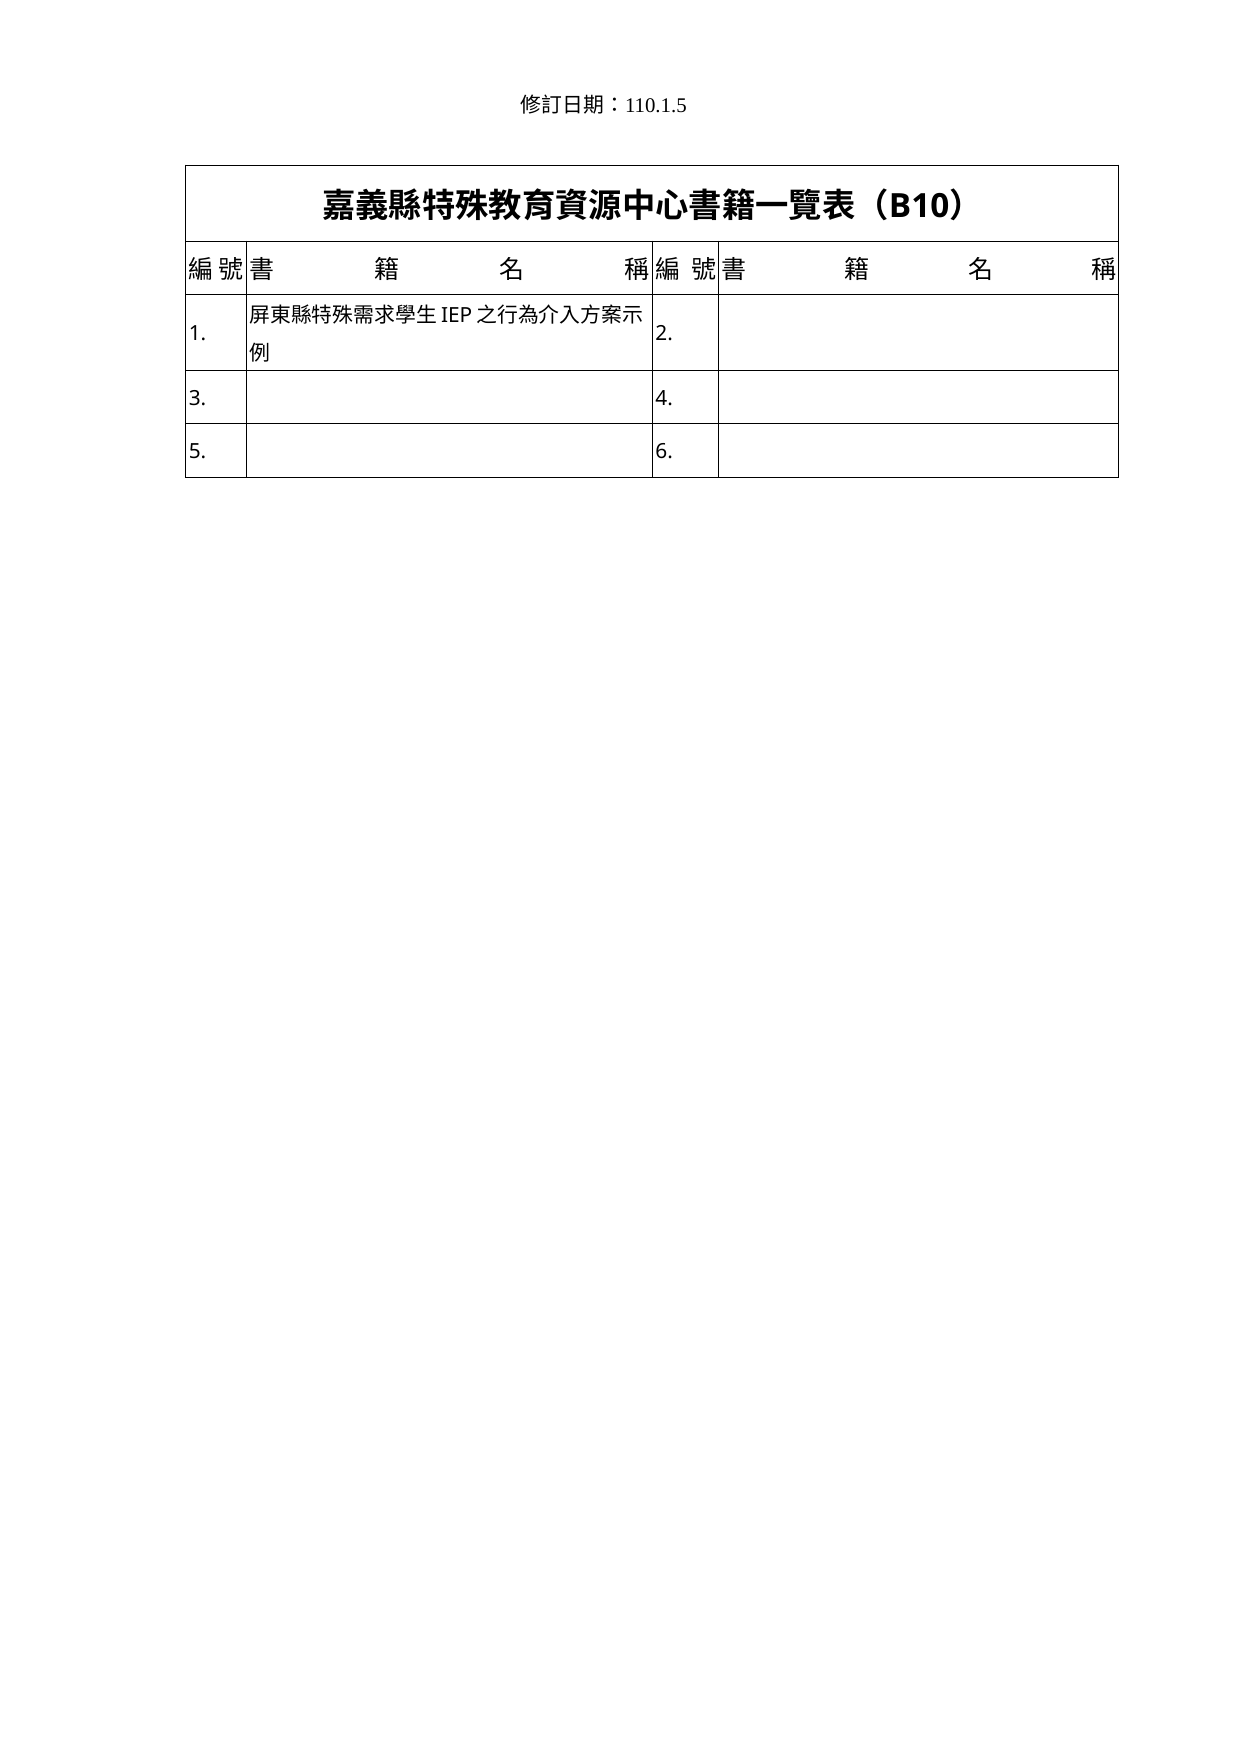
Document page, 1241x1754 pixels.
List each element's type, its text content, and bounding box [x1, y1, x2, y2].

table_header 嘉義縣特殊教育資源中心書籍一覽表（B10） [186, 166, 1118, 241]
table_cell [186, 424, 246, 477]
table_cell [653, 371, 718, 423]
table_cell 書籍名稱 [247, 242, 652, 294]
table_cell 編號 [186, 242, 246, 294]
table_cell [247, 424, 652, 477]
table_cell 書籍名稱 [719, 242, 1118, 294]
table_cell [653, 295, 718, 370]
table_cell [719, 295, 1118, 370]
table_cell 編號 [653, 242, 718, 294]
table_cell [719, 424, 1118, 477]
table_cell [653, 424, 718, 477]
table_cell 屏東縣特殊需求學生IEP之行為介入方案示例 [247, 295, 652, 370]
table_cell [186, 295, 246, 370]
table_cell [719, 371, 1118, 423]
table_cell [186, 371, 246, 423]
table_cell [247, 371, 652, 423]
